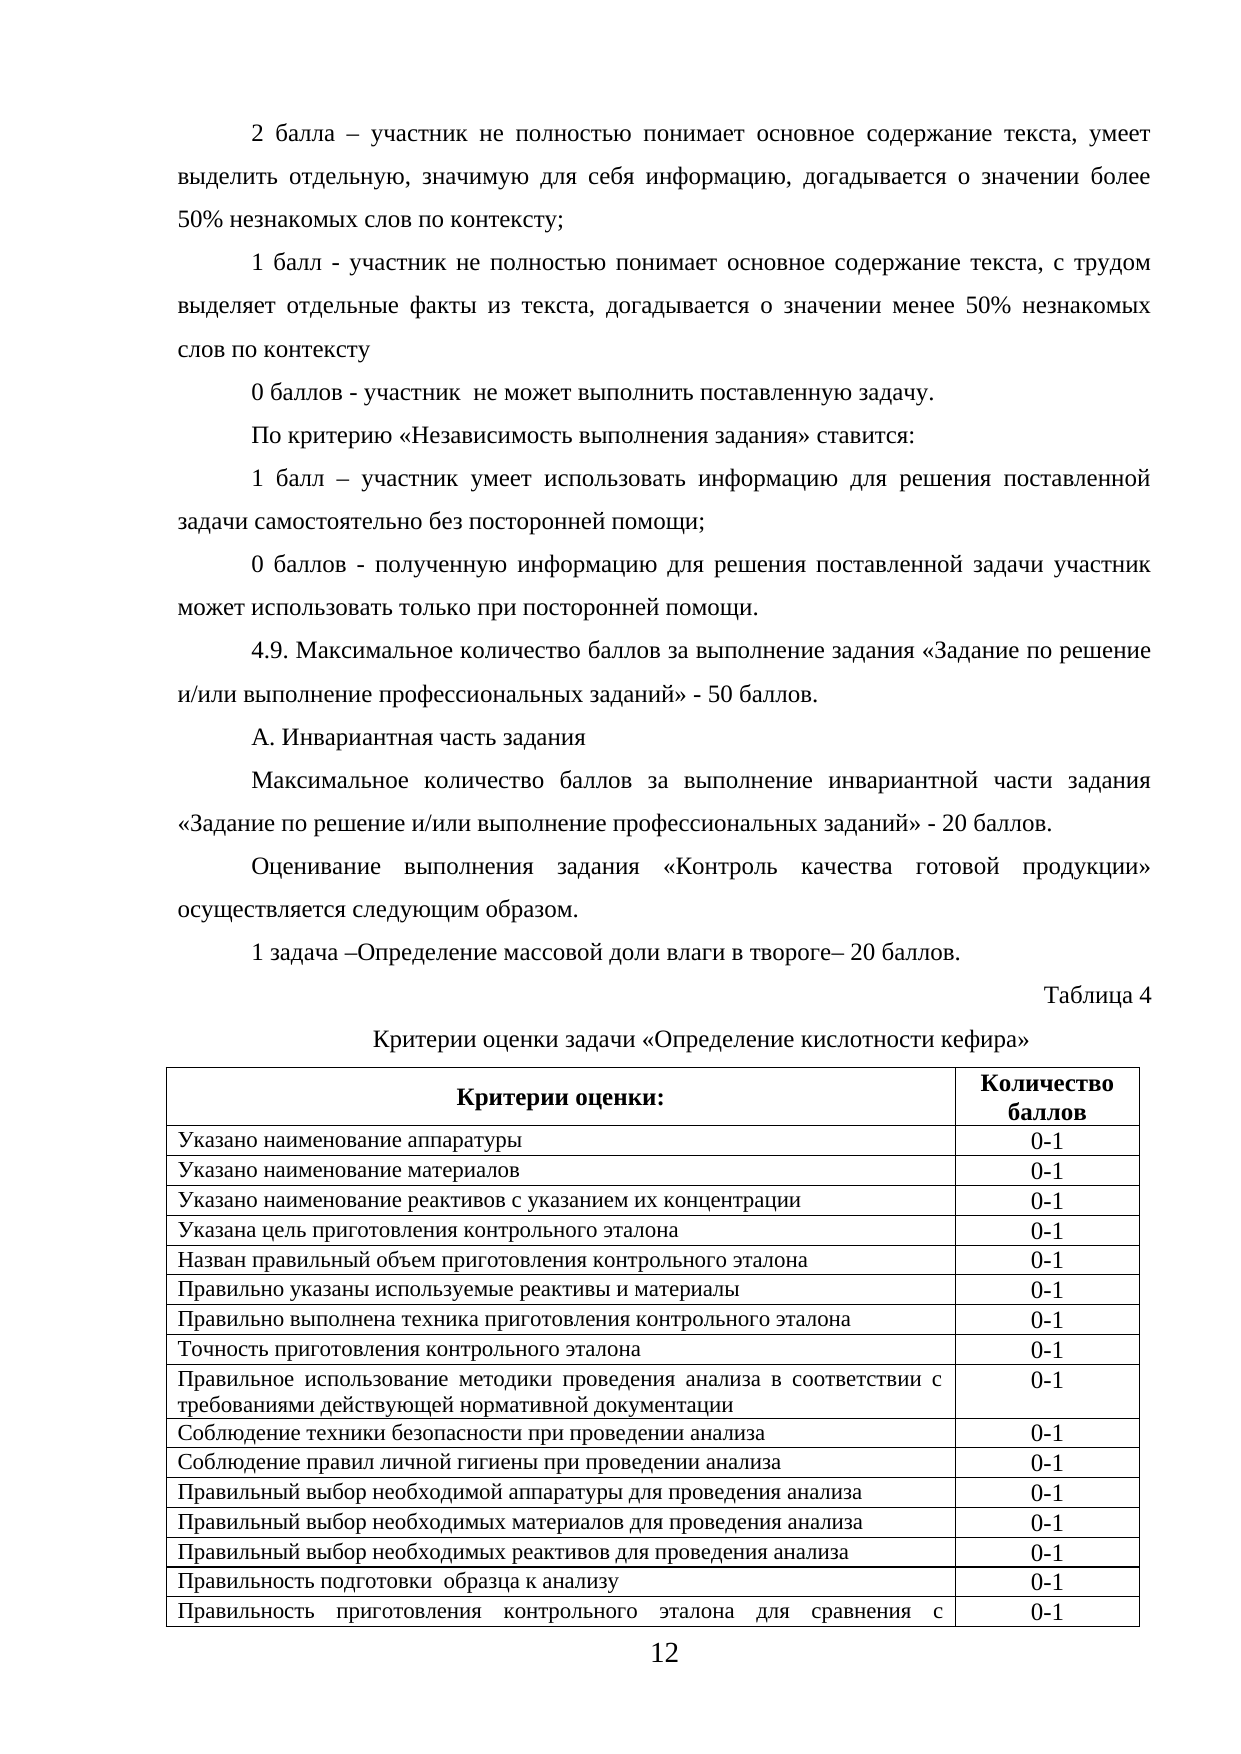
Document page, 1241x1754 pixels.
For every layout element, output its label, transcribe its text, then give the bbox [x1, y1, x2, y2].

table_cell Правильно выполнена техника приготовления контрольного эталона [167, 1305, 955, 1334]
table_cell 0-1 [956, 1216, 1139, 1244]
table_cell Соблюдение техники безопасности при проведении анализа [167, 1419, 955, 1447]
table_header Критерии оценки: [167, 1068, 955, 1125]
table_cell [167, 1597, 955, 1626]
table_cell Указано наименование материалов [167, 1156, 955, 1185]
table_cell Назван правильный объем приготовления контрольного эталона [167, 1246, 955, 1274]
table_cell 0-1 [956, 1508, 1139, 1537]
table_cell 0-1 [956, 1419, 1139, 1447]
text Таблица 4 [177, 981, 1152, 1009]
table_cell 0-1 [956, 1156, 1139, 1185]
text 1 балл – участник умеет использовать информацию для решения поставленной задачи самостоятельно без посторонней помощи; [177, 463, 1152, 535]
table_cell Правильность подготовки образца к анализу [167, 1568, 955, 1596]
text 4.9. Максимальное количество баллов за выполнение задания «Задание по решение и/или выполнение профессиональных заданий» - 50 баллов. [177, 636, 1152, 707]
table_cell 0-1 [956, 1478, 1139, 1507]
table_cell 0-1 [956, 1538, 1139, 1566]
table_cell 0-1 [956, 1568, 1139, 1596]
text 0 баллов - полученную информацию для решения поставленной задачи участник может использовать только при посторонней помощи. [177, 549, 1152, 621]
table_cell Правильное использование методики проведения анализа в соответствии с требованиями действующей нормативной документации [167, 1365, 955, 1417]
table_cell 0-1 [956, 1186, 1139, 1215]
table_cell Правильно указаны используемые реактивы и материалы [167, 1275, 955, 1304]
table_cell 0-1 [956, 1448, 1139, 1477]
table_cell Указано наименование аппаратуры [167, 1126, 955, 1155]
table_cell 0-1 [956, 1275, 1139, 1304]
text А. Инвариантная часть задания [177, 722, 1152, 751]
text 0 баллов - участник не может выполнить поставленную задачу. [177, 377, 1152, 406]
table_cell Соблюдение правил личной гигиены при проведении анализа [167, 1448, 955, 1477]
text 2 балла – участник не полностью понимает основное содержание текста, умеет выделить отдельную, значимую для себя информацию, догадывается о значении более 50% незнакомых слов по контексту; [177, 118, 1152, 233]
table_cell Правильный выбор необходимых реактивов для проведения анализа [167, 1538, 955, 1566]
table_cell 0-1 [956, 1597, 1139, 1626]
table_cell 0-1 [956, 1305, 1139, 1334]
table_cell Указана цель приготовления контрольного эталона [167, 1216, 955, 1244]
text Критерии оценки задачи «Определение кислотности кефира» [177, 1024, 1152, 1052]
table_header Количество баллов [956, 1068, 1139, 1125]
table_cell Правильный выбор необходимой аппаратуры для проведения анализа [167, 1478, 955, 1507]
text 1 задача –Определение массовой доли влаги в твороге– 20 баллов. [177, 937, 1152, 966]
table_cell 0-1 [956, 1335, 1139, 1364]
text 1 балл - участник не полностью понимает основное содержание текста, с трудом выделяет отдельные факты из текста, догадывается о значении менее 50% незнакомых слов по контексту [177, 247, 1152, 362]
table_cell Указано наименование реактивов с указанием их концентрации [167, 1186, 955, 1215]
table_cell 0-1 [956, 1126, 1139, 1155]
text По критерию «Независимость выполнения задания» ставится: [177, 420, 1152, 449]
text Оценивание выполнения задания «Контроль качества готовой продукции» осуществляется следующим образом. [177, 851, 1152, 923]
table_cell Точность приготовления контрольного эталона [167, 1335, 955, 1364]
text Максимальное количество баллов за выполнение инвариантной части задания «Задание по решение и/или выполнение профессиональных заданий» - 20 баллов. [177, 765, 1152, 837]
table_cell 0-1 [956, 1246, 1139, 1274]
table_cell 0-1 [956, 1365, 1139, 1417]
table_cell Правильный выбор необходимых материалов для проведения анализа [167, 1508, 955, 1537]
